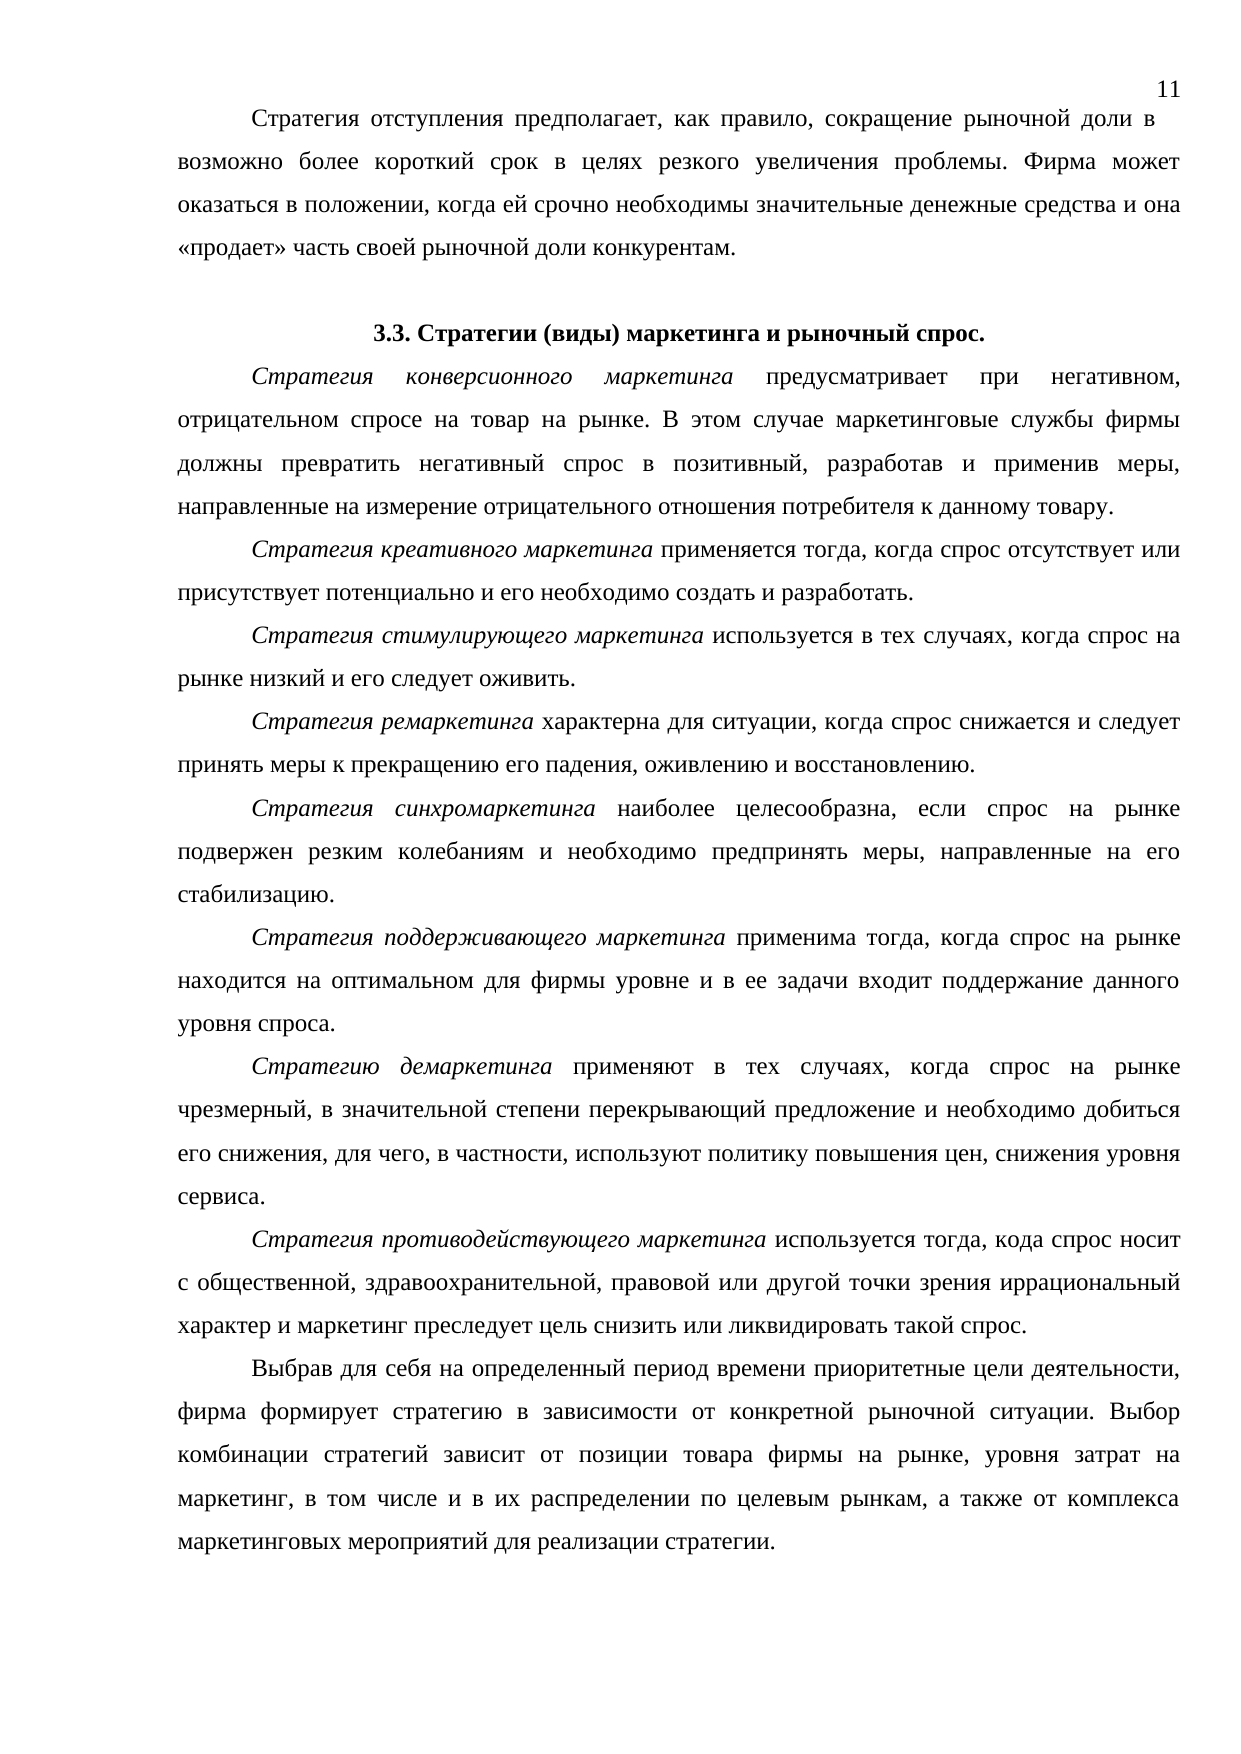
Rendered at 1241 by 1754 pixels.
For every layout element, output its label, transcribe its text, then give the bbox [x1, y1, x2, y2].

text Стратегия ремаркетинга характерна для ситуации, когда спрос снижается и следует принять меры к прекращению его падения, оживлению и восстановлению. [177, 706, 1181, 778]
text Стратегия стимулирующего маркетинга используется в тех случаях, когда спрос на рынке низкий и его следует оживить. [177, 620, 1181, 692]
text Стратегия конверсионного маркетинга предусматривает при негативном, отрицательном спросе на товар на рынке. В этом случае маркетинговые службы фирмы должны превратить негативный спрос в позитивный, разработав и применив меры, направленные на измерение отрицательного отношения потребителя к данному товару. [177, 361, 1181, 519]
text Выбрав для себя на определенный период времени приоритетные цели деятельности, фирма формирует стратегию в зависимости от конкретной рыночной ситуации. Выбор комбинации стратегий зависит от позиции товара фирмы на рынке, уровня затрат на маркетинг, в том числе и в их распределении по целевым рынкам, а также от комплекса маркетинговых мероприятий для реализации стратегии. [177, 1353, 1181, 1554]
text Стратегия поддерживающего маркетинга применима тогда, когда спрос на рынке находится на оптимальном для фирмы уровне и в ее задачи входит поддержание данного уровня спроса. [177, 922, 1181, 1037]
text Стратегия синхромаркетинга наиболее целесообразна, если спрос на рынке подвержен резким колебаниям и необходимо предпринять меры, направленные на его стабилизацию. [177, 793, 1181, 908]
text 3.3. Стратегии (виды) маркетинга и рыночный спрос. [177, 318, 1181, 347]
text Стратегия противодействующего маркетинга используется тогда, кода спрос носит с общественной, здравоохранительной, правовой или другой точки зрения иррациональный характер и маркетинг преследует цель снизить или ликвидировать такой спрос. [177, 1224, 1181, 1339]
text Стратегия отступления предполагает, как правило, сокращение рыночной доли в возможно более короткий срок в целях резкого увеличения проблемы. Фирма может оказаться в положении, когда ей срочно необходимы значительные денежные средства и она «продает» часть своей рыночной доли конкурентам. [177, 103, 1181, 261]
text Стратегию демаркетинга применяют в тех случаях, когда спрос на рынке чрезмерный, в значительной степени перекрывающий предложение и необходимо добиться его снижения, для чего, в частности, используют политику повышения цен, снижения уровня сервиса. [177, 1051, 1181, 1209]
text Стратегия креативного маркетинга применяется тогда, когда спрос отсутствует или присутствует потенциально и его необходимо создать и разработать. [177, 534, 1181, 606]
